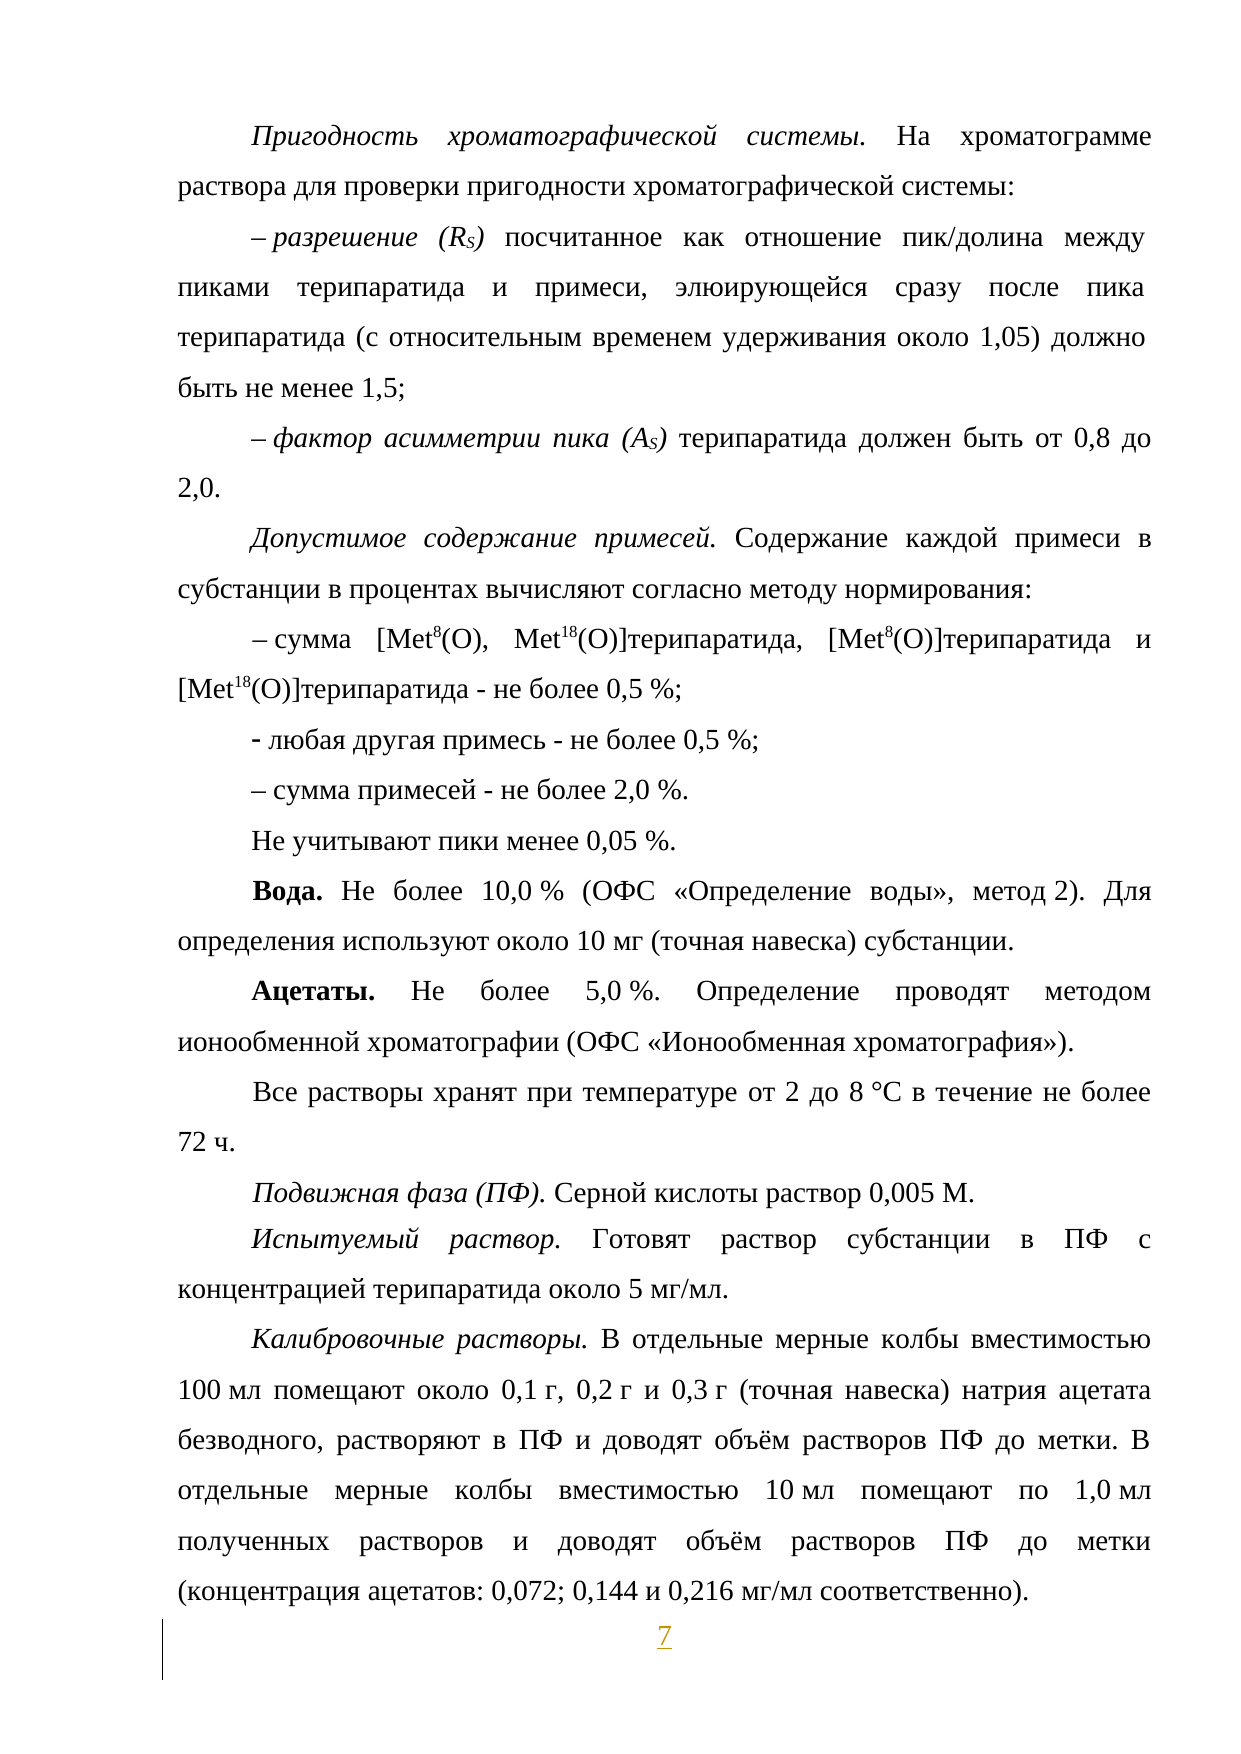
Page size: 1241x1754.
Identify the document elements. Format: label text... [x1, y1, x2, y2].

text Не учитывают пики менее 0,05 %. [177, 823, 1152, 856]
text Вода. Не более 10,0 % (ОФС «Определение воды», метод 2). Для определения используют около 10 мг (точная навеска) субстанции. [177, 873, 1152, 957]
text – разрешение (RS) посчитанное как отношение пик/долина между пиками терипаратида и примеси, элюирующейся сразу после пика терипаратида (с относительным временем удерживания около 1,05) должно быть не менее 1,5; [177, 219, 1146, 403]
text – фактор асимметрии пика (AS) терипаратида должен быть от 0,8 до 2,0. [177, 420, 1152, 504]
text – сумма [Met8(O), Met18(O)]терипаратида, [Met8(O)]терипаратида и [Met18(O)]терипаратида - не более 0,5 %; [177, 621, 1152, 705]
text Испытуемый раствор. Готовят раствор субстанции в ПФ с концентрацией терипаратида около 5 мг/мл. [177, 1221, 1152, 1305]
text Пригодность хроматографической системы. На хроматограмме раствора для проверки пригодности хроматографической системы: [177, 118, 1152, 202]
text Допустимое содержание примесей. Содержание каждой примеси в субстанции в процентах вычисляют согласно методу нормирования: [177, 521, 1152, 604]
text Ацетаты. Не более 5,0 %. Определение проводят методом ионообменной хроматографии (ОФС «Ионообменная хроматография»). [177, 973, 1152, 1057]
text Все растворы хранят при температуре от 2 до 8 °С в течение не более 72 ч. [177, 1074, 1152, 1158]
text Калибровочные растворы. В отдельные мерные колбы вместимостью 100 мл помещают около 0,1 г, 0,2 г и 0,3 г (точная навеска) натрия ацетата безводного, растворяют в ПФ и доводят объём растворов ПФ до метки. В отдельные мерные колбы вместимостью 10 мл помещают по 1,0 мл полученных растворов и доводят объём растворов ПФ до метки (концентрация ацетатов: 0,072; 0,144 и 0,216 мг/мл соответственно). [177, 1321, 1152, 1607]
text – сумма примесей - не более 2,0 %. [177, 772, 1152, 806]
text любая другая примесь - не более 0,5 %; [177, 722, 1152, 756]
text Подвижная фаза (ПФ). Серной кислоты раствор 0,005 М. [177, 1175, 1152, 1208]
